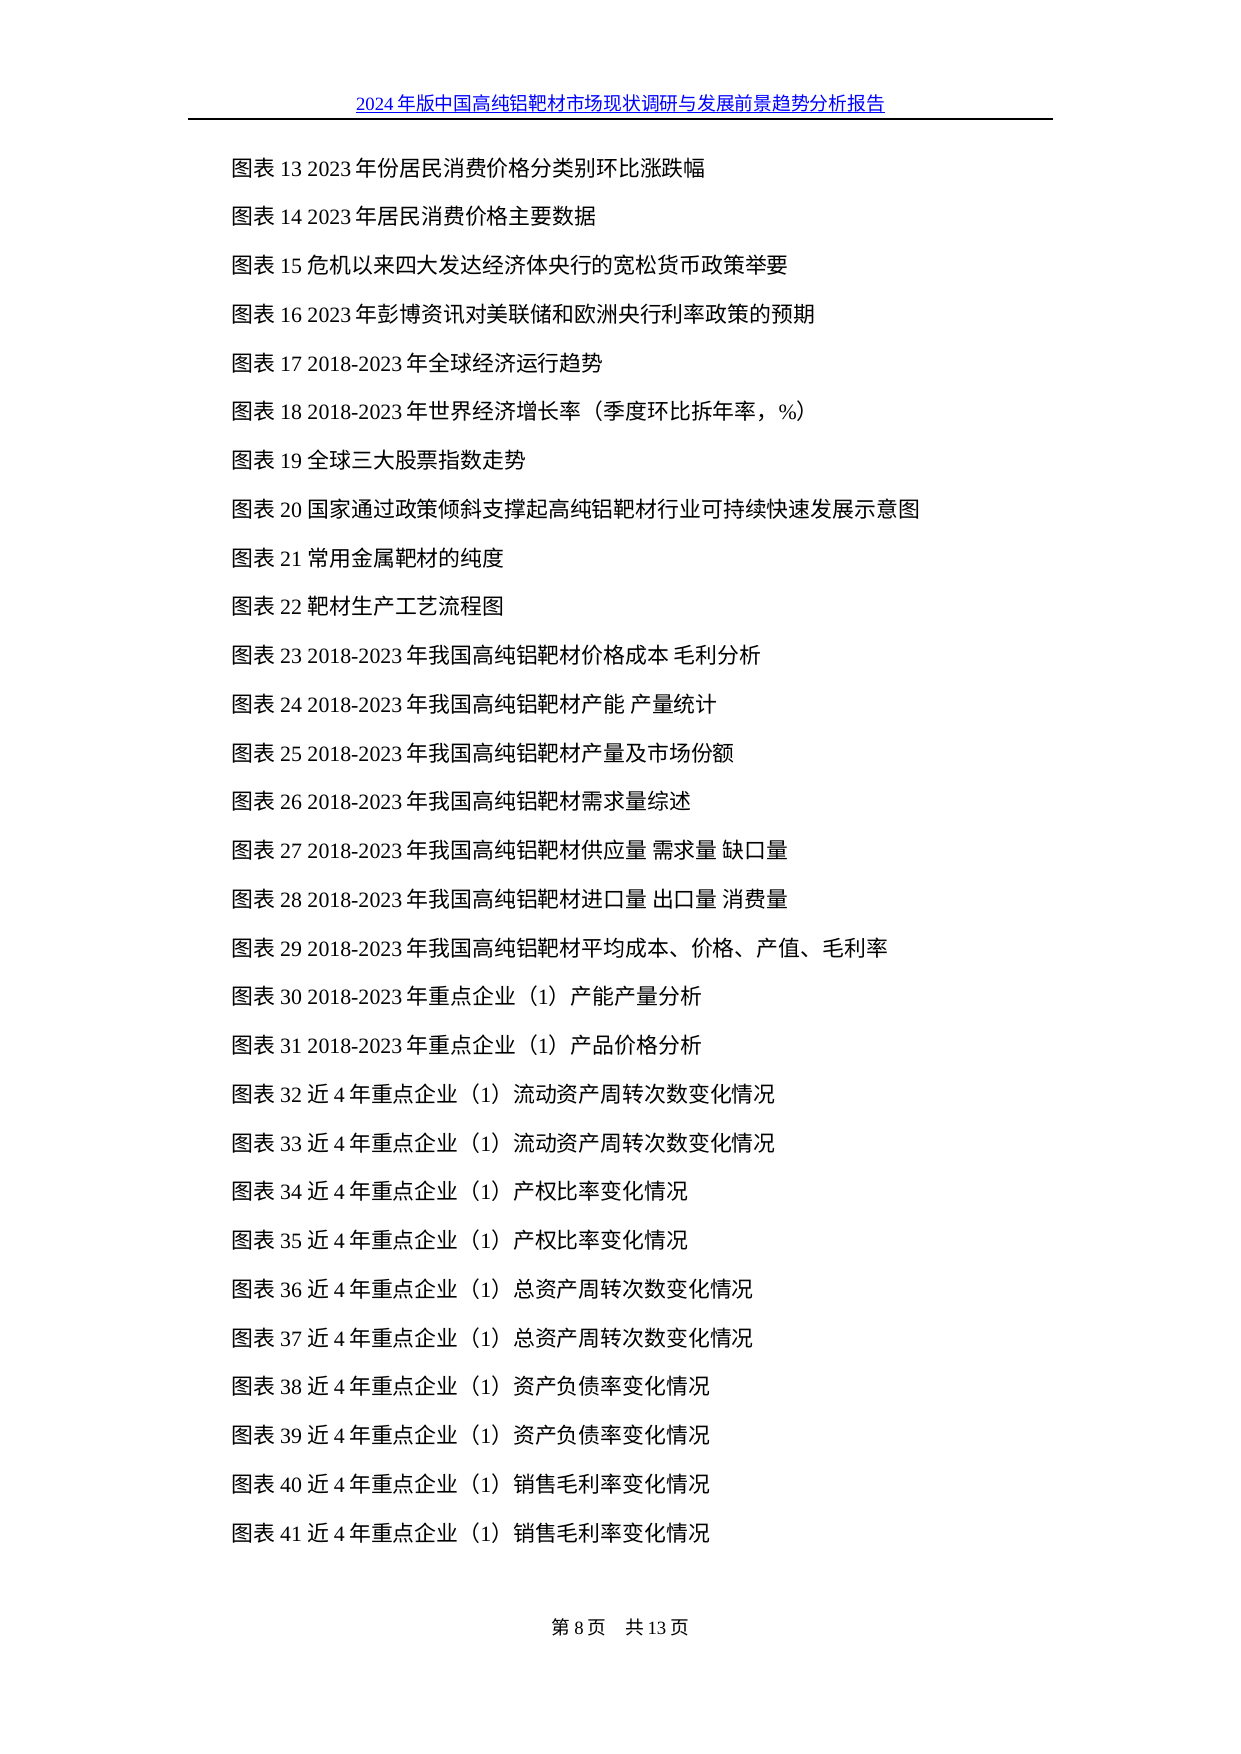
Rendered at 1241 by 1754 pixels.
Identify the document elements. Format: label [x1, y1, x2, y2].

text [187, 150, 1053, 1548]
